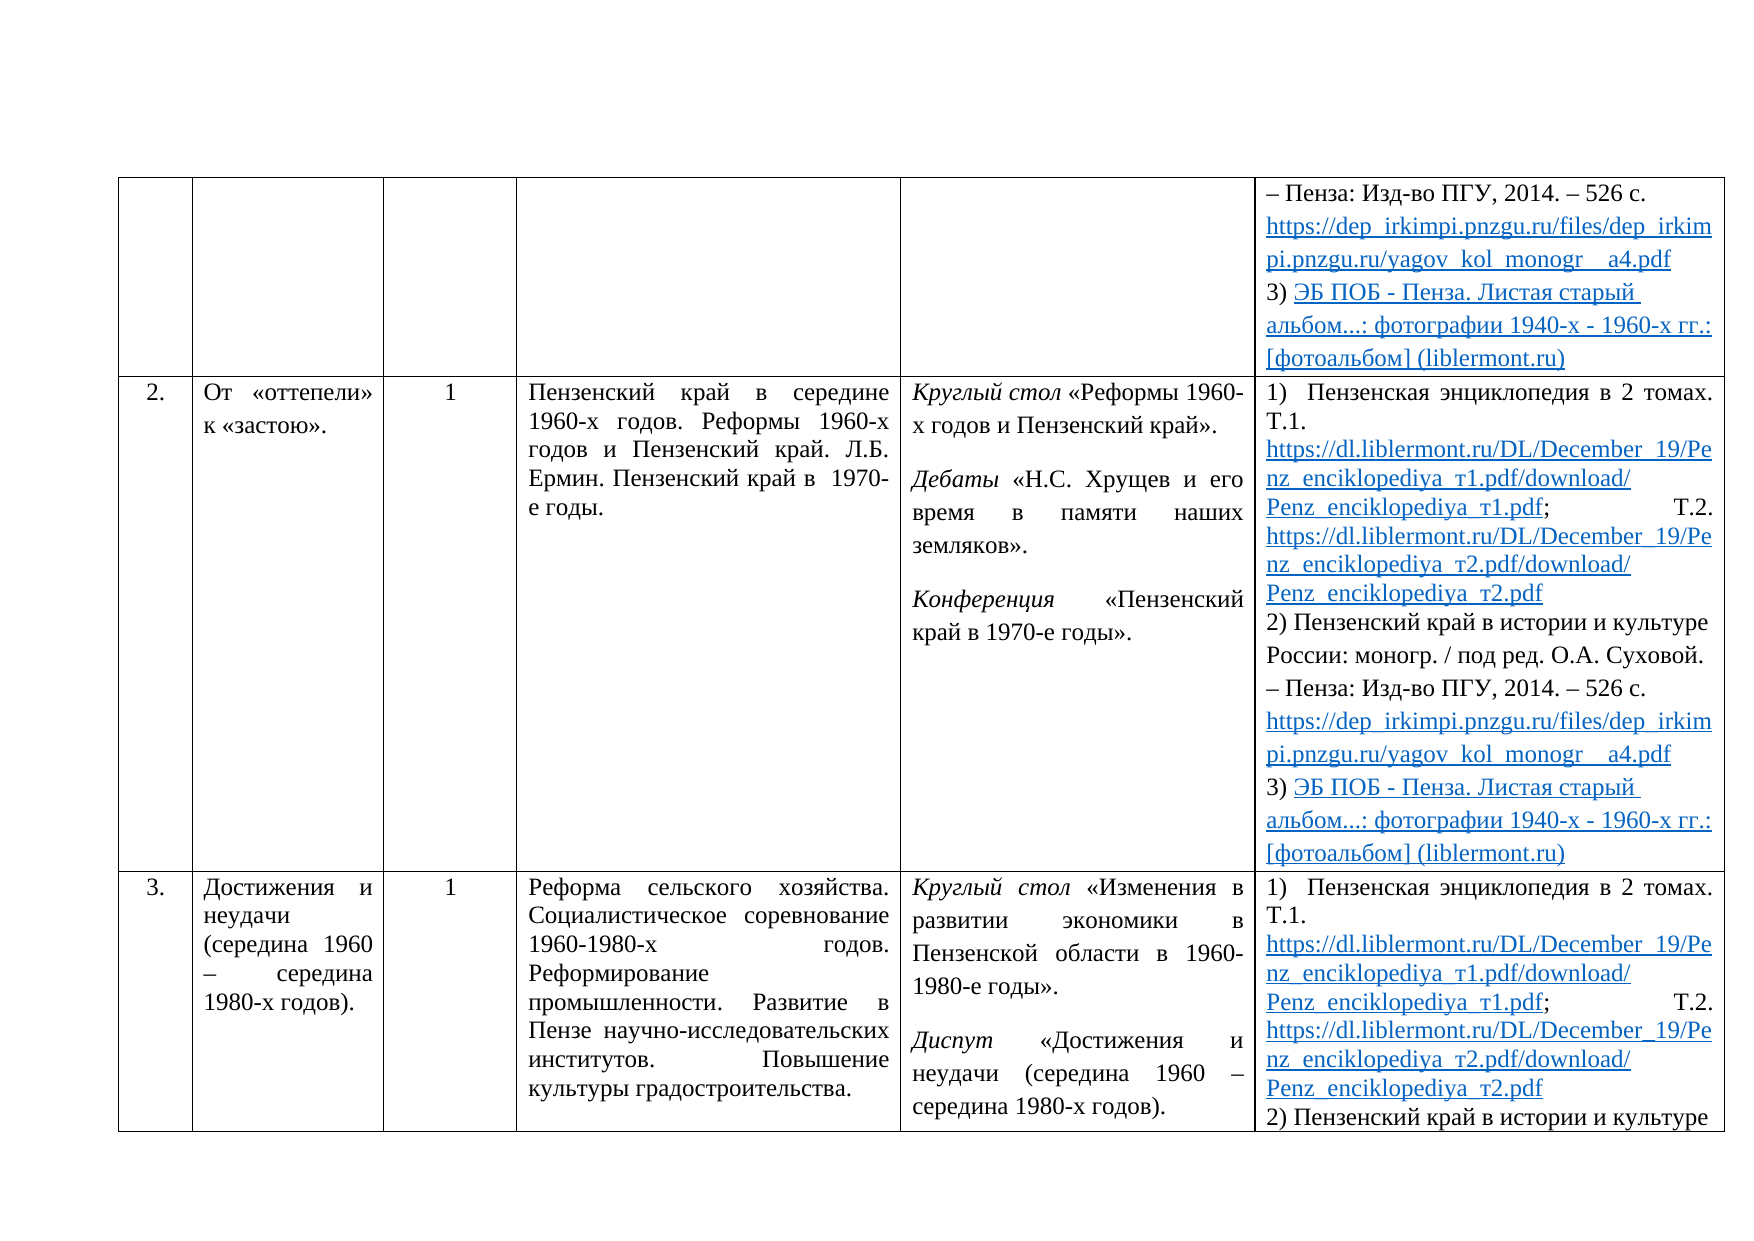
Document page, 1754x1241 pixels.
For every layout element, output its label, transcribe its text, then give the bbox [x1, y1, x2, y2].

table_cell Круглый стол «Реформы 1960-х годов и Пензенский край». Дебаты «Н.С. Хрущев и его время в памяти наших земляков». Конференция «Пензенский край в 1970-е годы». [901, 377, 1254, 871]
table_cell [1256, 872, 1724, 1131]
table_cell 1 [384, 872, 516, 1131]
table_cell 3. [119, 872, 192, 1131]
table_cell От «оттепели» к «застою». [193, 377, 383, 871]
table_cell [1256, 178, 1724, 376]
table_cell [517, 178, 900, 376]
table_cell 1 [384, 178, 516, 376]
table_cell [901, 178, 1254, 376]
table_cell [193, 872, 383, 1131]
table_cell 1. [119, 178, 192, 376]
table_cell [901, 872, 1254, 1131]
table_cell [193, 178, 383, 376]
table_cell 2. [119, 377, 192, 871]
table_cell Пензенский край в середине 1960-х годов. Реформы 1960-х годов и Пензенский край. Л.Б. Ермин. Пензенский край в 1970-е годы. [517, 377, 900, 871]
table_cell 1 [384, 377, 516, 871]
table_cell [517, 872, 900, 1131]
